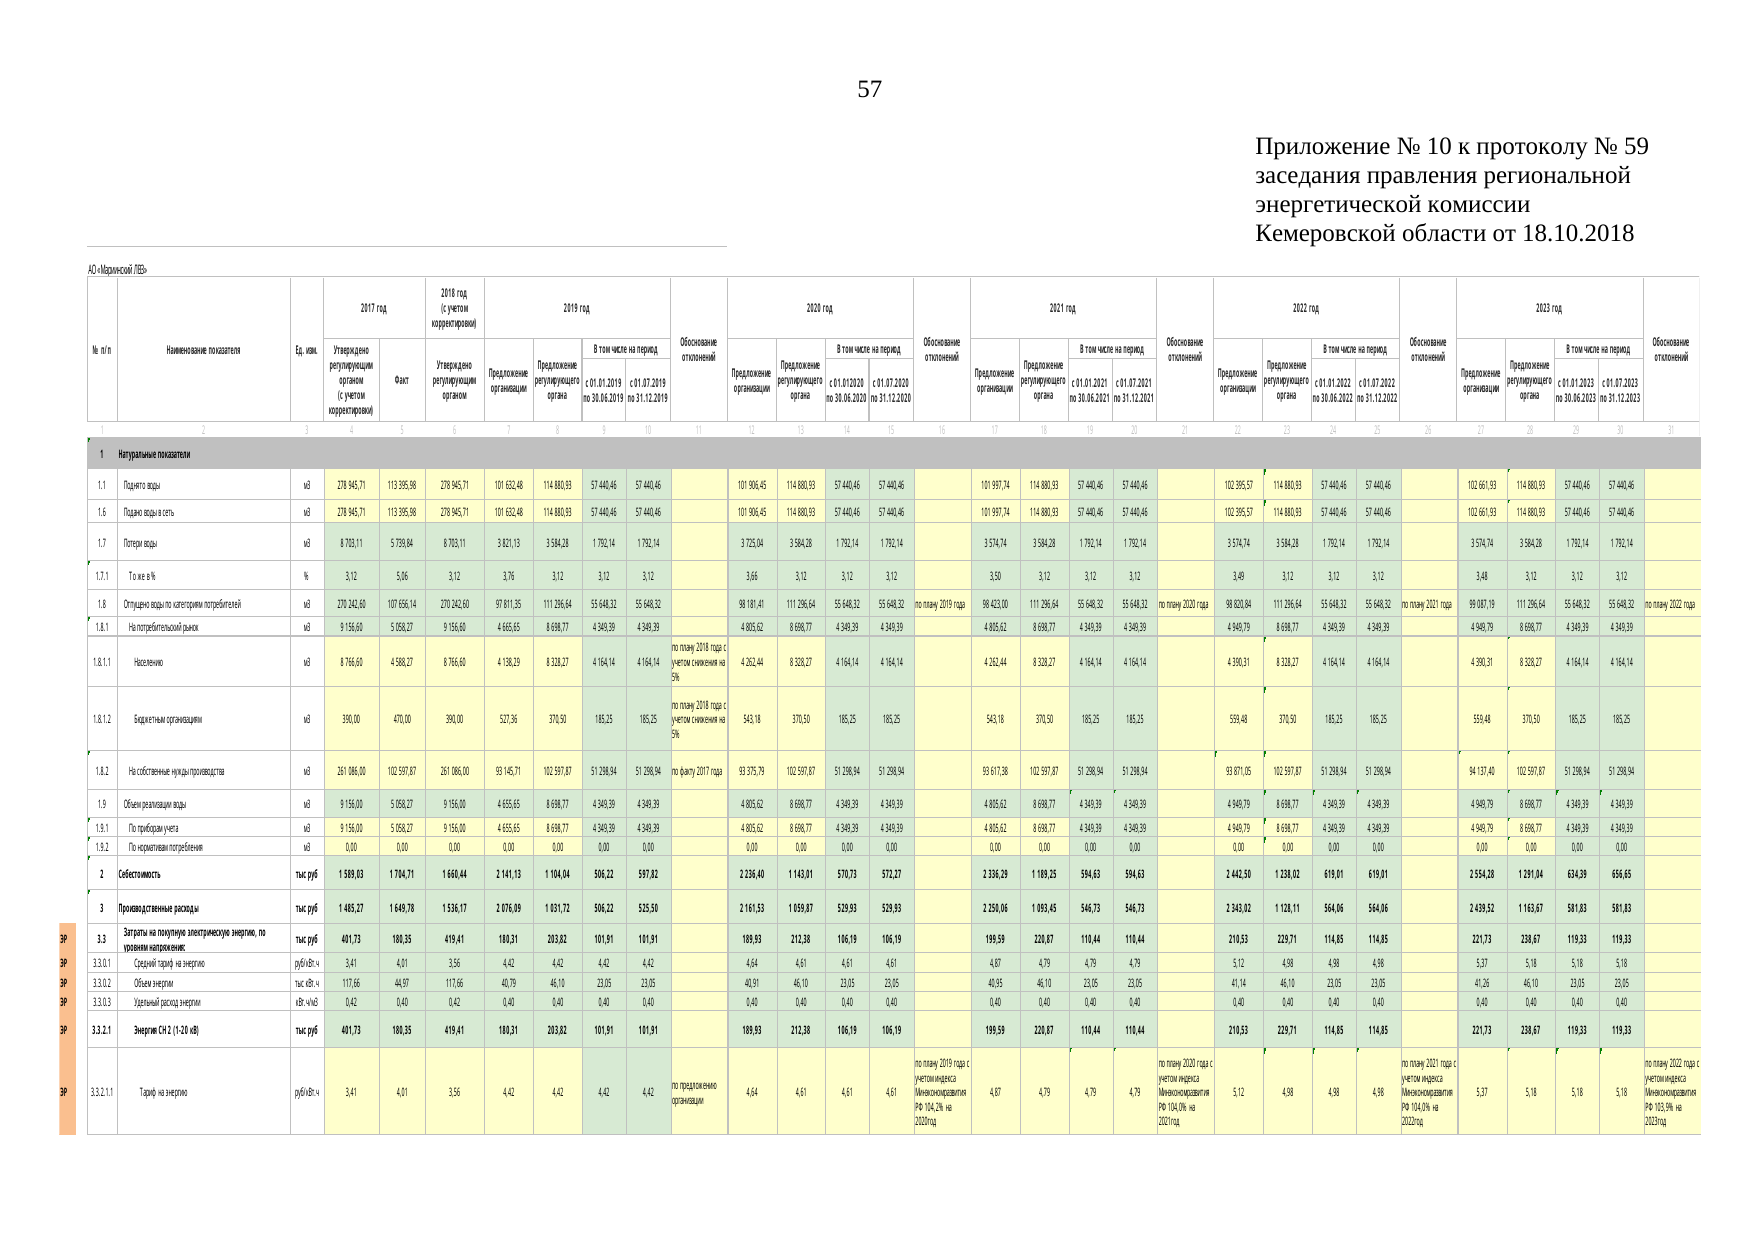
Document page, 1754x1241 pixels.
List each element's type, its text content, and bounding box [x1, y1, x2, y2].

text заседания правления региональной [0, 160, 1665, 189]
text Кемеровской области от 18.10.2018 [0, 218, 1665, 246]
text энергетической комиссии [0, 189, 1665, 218]
text Приложение № 10 к протоколу № 59 [0, 131, 1665, 160]
